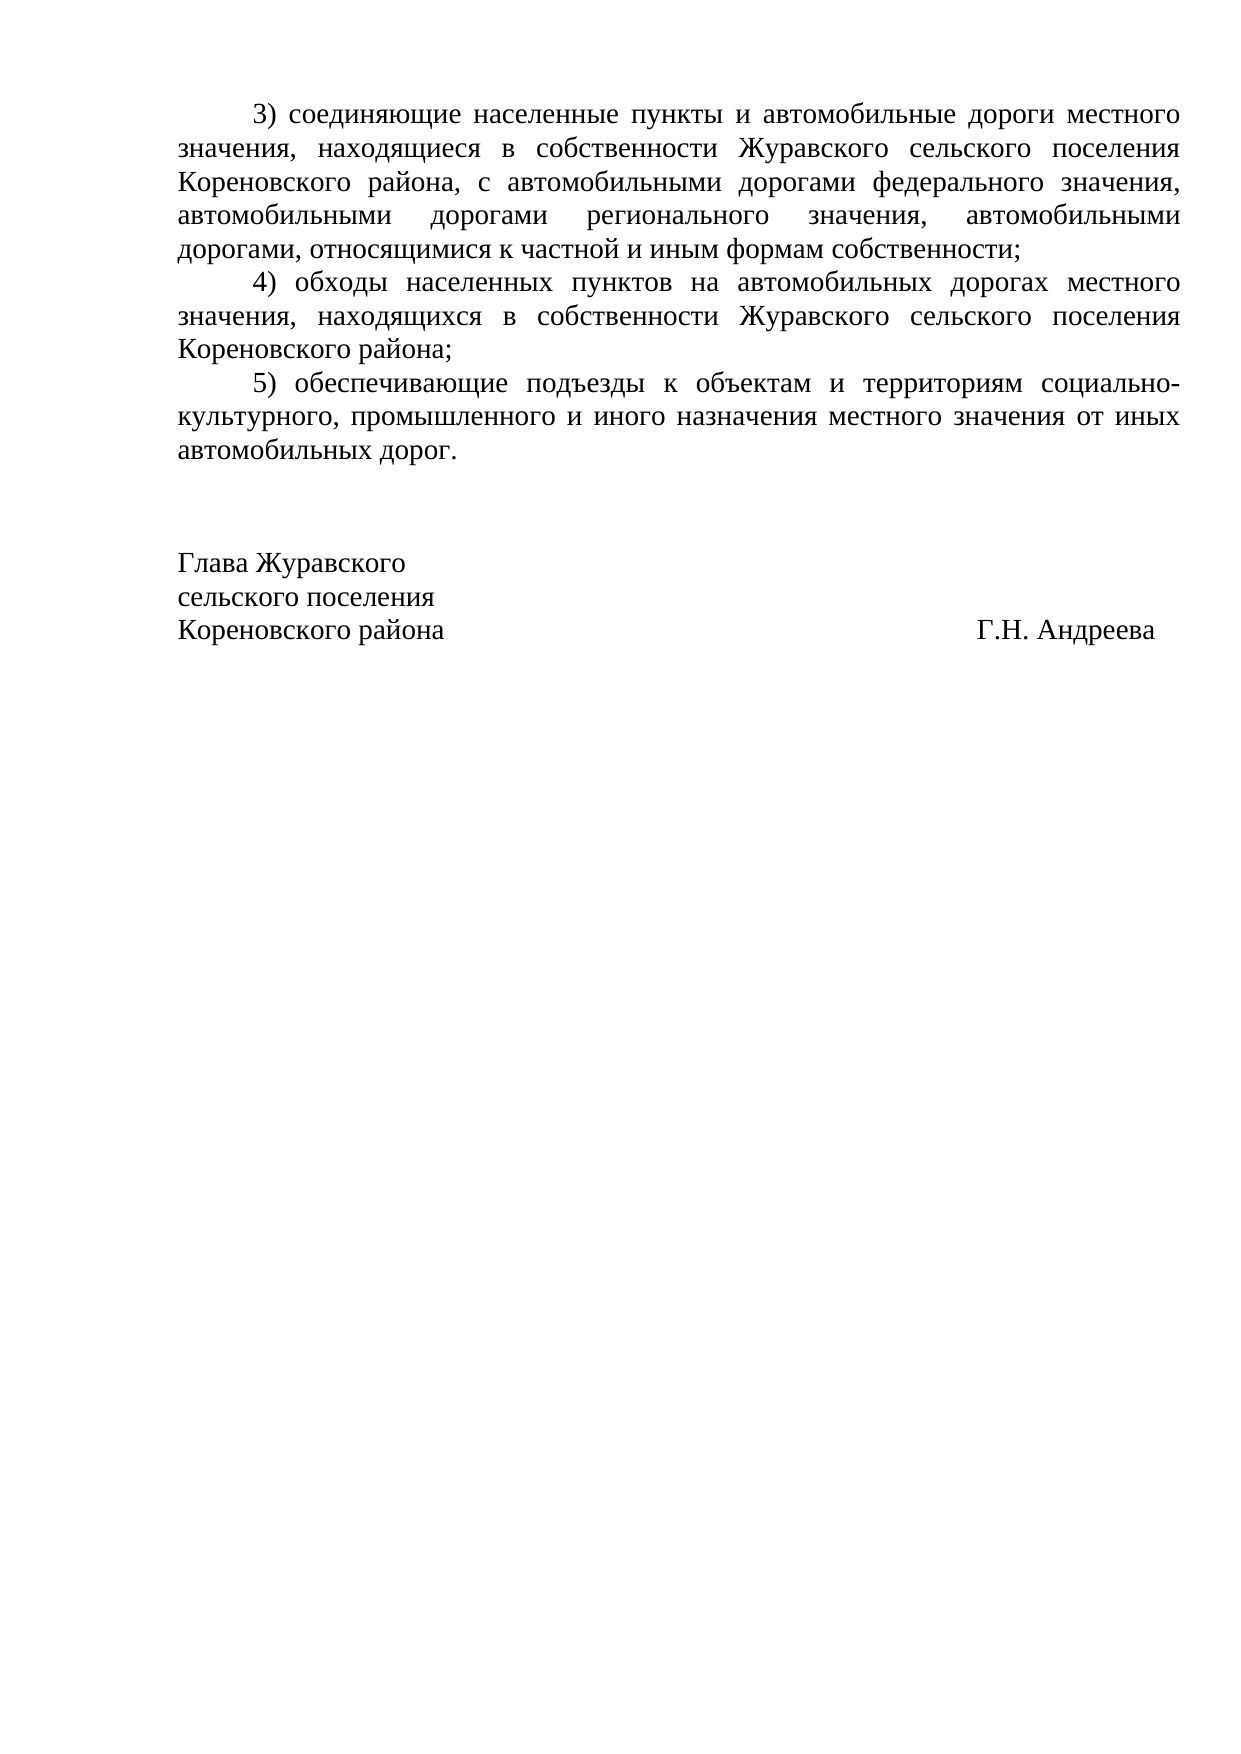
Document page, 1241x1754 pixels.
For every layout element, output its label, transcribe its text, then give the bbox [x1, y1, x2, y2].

text 5) обеспечивающие подъезды к объектам и территориям социально-культурного, промышленного и иного назначения местного значения от иных автомобильных дорог. [177, 365, 1181, 466]
text Кореновского района Г.Н. Андреева [177, 612, 1181, 646]
text Глава Журавского [177, 545, 1181, 579]
text 3) соединяющие населенные пункты и автомобильные дороги местного значения, находящиеся в собственности Журавского сельского поселения Кореновского района, с автомобильными дорогами федерального значения, автомобильными дорогами регионального значения, автомобильными дорогами, относящимися к частной и иным формам собственности; [177, 97, 1181, 264]
text 4) обходы населенных пунктов на автомобильных дорогах местного значения, находящихся в собственности Журавского сельского поселения Кореновского района; [177, 264, 1181, 365]
text сельского поселения [177, 579, 1181, 612]
